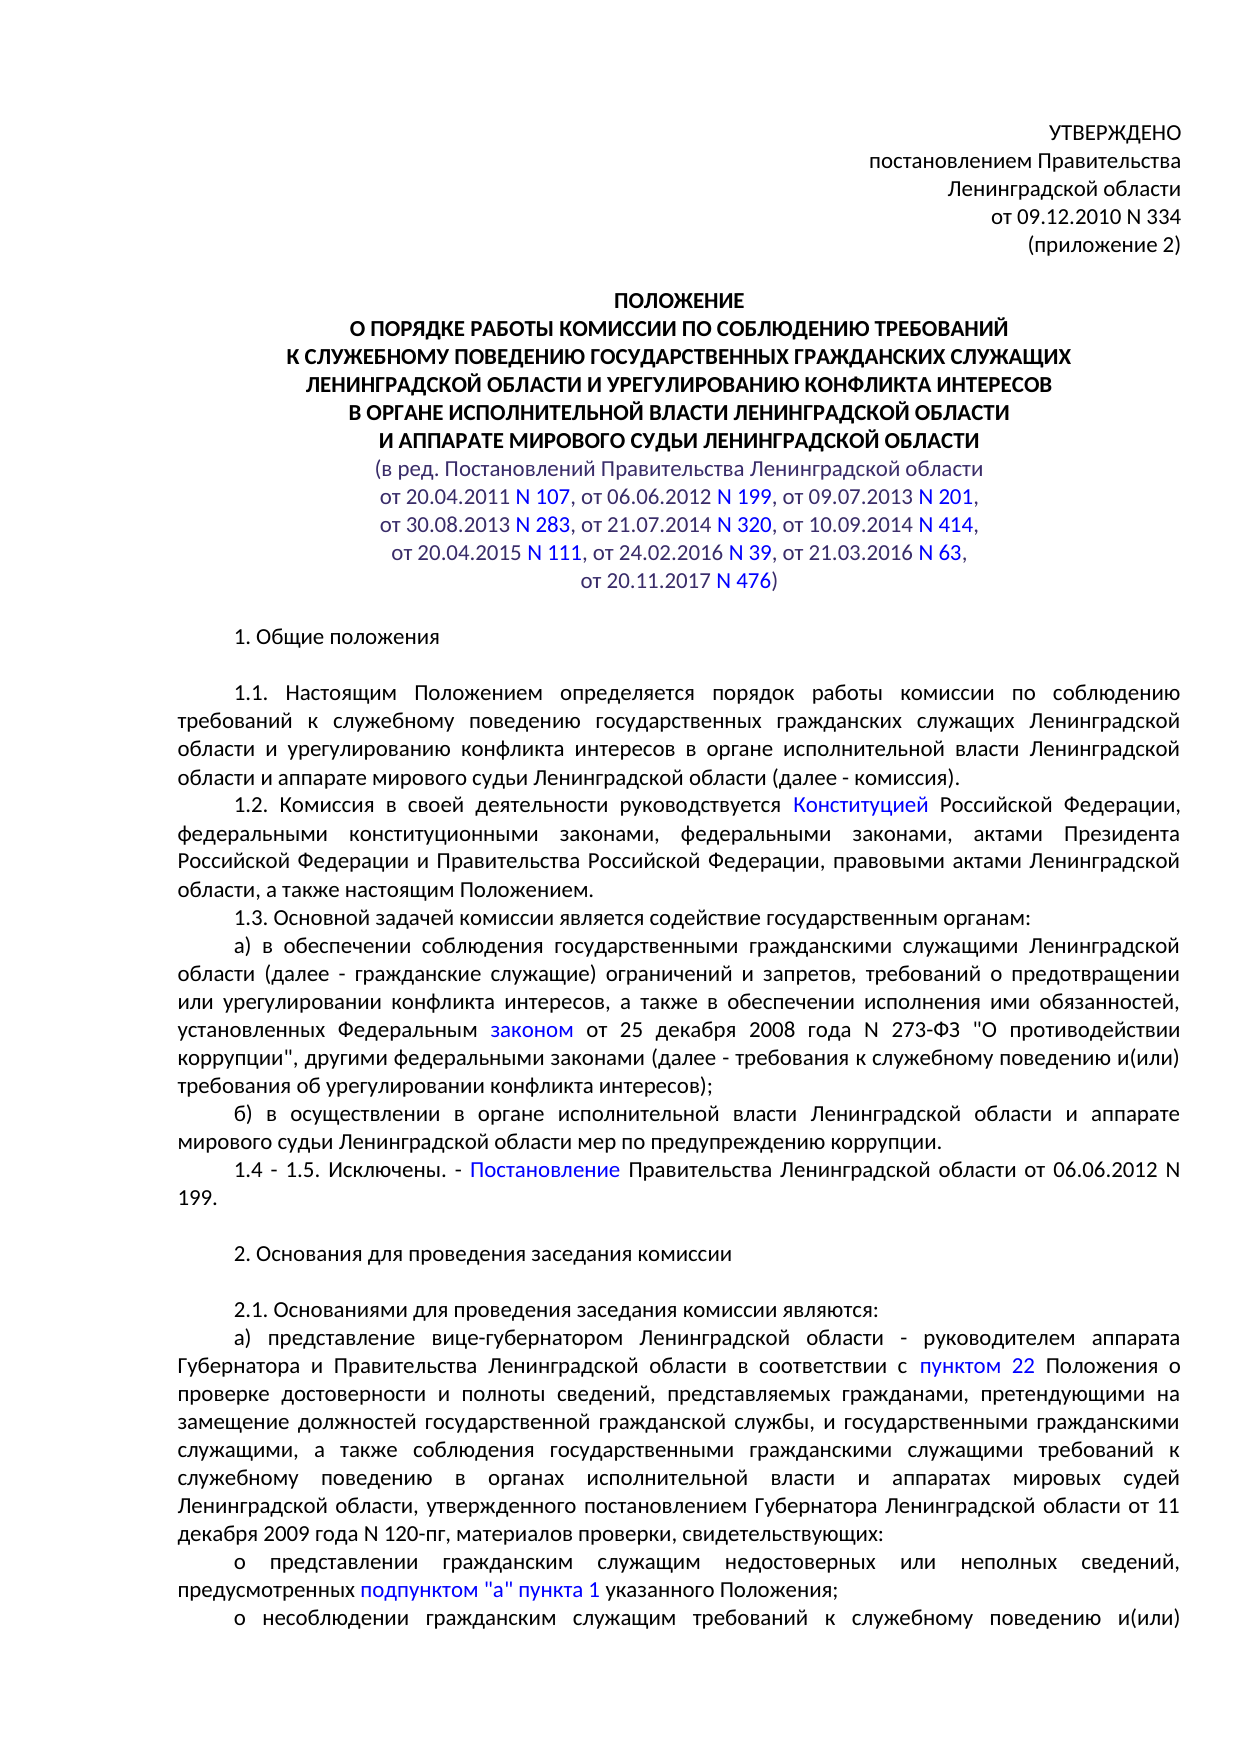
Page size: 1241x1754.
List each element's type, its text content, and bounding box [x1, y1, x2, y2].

text 1.4 - 1.5. Исключены. - Постановление Правительства Ленинградской области от 06.06.2012 N 199. [177, 1155, 1181, 1211]
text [177, 1603, 1181, 1631]
text УТВЕРЖДЕНО [177, 118, 1181, 146]
text 2. Основания для проведения заседания комиссии [177, 1239, 1181, 1267]
text а) в обеспечении соблюдения государственными гражданскими служащими Ленинградской области (далее - гражданские служащие) ограничений и запретов, требований о предотвращении или урегулировании конфликта интересов, а также в обеспечении исполнения ими обязанностей, установленных Федеральным законом от 25 декабря 2008 года N 273-ФЗ "О противодействии коррупции", другими федеральными законами (далее - требования к служебному поведению и(или) требования об урегулировании конфликта интересов); [177, 931, 1181, 1099]
title ЛЕНИНГРАДСКОЙ ОБЛАСТИ И УРЕГУЛИРОВАНИЮ КОНФЛИКТА ИНТЕРЕСОВ [177, 370, 1181, 398]
title И АППАРАТЕ МИРОВОГО СУДЬИ ЛЕНИНГРАДСКОЙ ОБЛАСТИ [177, 426, 1181, 454]
text от 09.12.2010 N 334 [177, 202, 1181, 230]
text постановлением Правительства [177, 146, 1181, 174]
text от 20.11.2017 N 476) [177, 566, 1181, 594]
text 1.3. Основной задачей комиссии является содействие государственным органам: [177, 903, 1181, 931]
text 2.1. Основаниями для проведения заседания комиссии являются: [177, 1295, 1181, 1323]
text 1. Общие положения [177, 622, 1181, 651]
text от 20.04.2011 N 107, от 06.06.2012 N 199, от 09.07.2013 N 201, [177, 482, 1181, 510]
title О ПОРЯДКЕ РАБОТЫ КОМИССИИ ПО СОБЛЮДЕНИЮ ТРЕБОВАНИЙ [177, 314, 1181, 342]
text а) представление вице-губернатором Ленинградской области - руководителем аппарата Губернатора и Правительства Ленинградской области в соответствии с пунктом 22 Положения о проверке достоверности и полноты сведений, представляемых гражданами, претендующими на замещение должностей государственной гражданской службы, и государственными гражданскими служащими, а также соблюдения государственными гражданскими служащими требований к служебному поведению в органах исполнительной власти и аппаратах мировых судей Ленинградской области, утвержденного постановлением Губернатора Ленинградской области от 11 декабря 2009 года N 120-пг, материалов проверки, свидетельствующих: [177, 1323, 1181, 1547]
title В ОРГАНЕ ИСПОЛНИТЕЛЬНОЙ ВЛАСТИ ЛЕНИНГРАДСКОЙ ОБЛАСТИ [177, 398, 1181, 426]
text 1.1. Настоящим Положением определяется порядок работы комиссии по соблюдению требований к служебному поведению государственных гражданских служащих Ленинградской области и урегулированию конфликта интересов в органе исполнительной власти Ленинградской области и аппарате мирового судьи Ленинградской области (далее - комиссия). [177, 678, 1181, 791]
text от 20.04.2015 N 111, от 24.02.2016 N 39, от 21.03.2016 N 63, [177, 538, 1181, 566]
text (в ред. Постановлений Правительства Ленинградской области [177, 454, 1181, 482]
text б) в осуществлении в органе исполнительной власти Ленинградской области и аппарате мирового судьи Ленинградской области мер по предупреждению коррупции. [177, 1099, 1181, 1155]
title ПОЛОЖЕНИЕ [177, 286, 1181, 314]
text (приложение 2) [177, 230, 1181, 258]
text от 30.08.2013 N 283, от 21.07.2014 N 320, от 10.09.2014 N 414, [177, 510, 1181, 538]
text 1.2. Комиссия в своей деятельности руководствуется Конституцией Российской Федерации, федеральными конституционными законами, федеральными законами, актами Президента Российской Федерации и Правительства Российской Федерации, правовыми актами Ленинградской области, а также настоящим Положением. [177, 791, 1181, 903]
text о представлении гражданским служащим недостоверных или неполных сведений, предусмотренных подпунктом "а" пункта 1 указанного Положения; [177, 1547, 1181, 1603]
text Ленинградской области [177, 174, 1181, 202]
title К СЛУЖЕБНОМУ ПОВЕДЕНИЮ ГОСУДАРСТВЕННЫХ ГРАЖДАНСКИХ СЛУЖАЩИХ [177, 342, 1181, 370]
